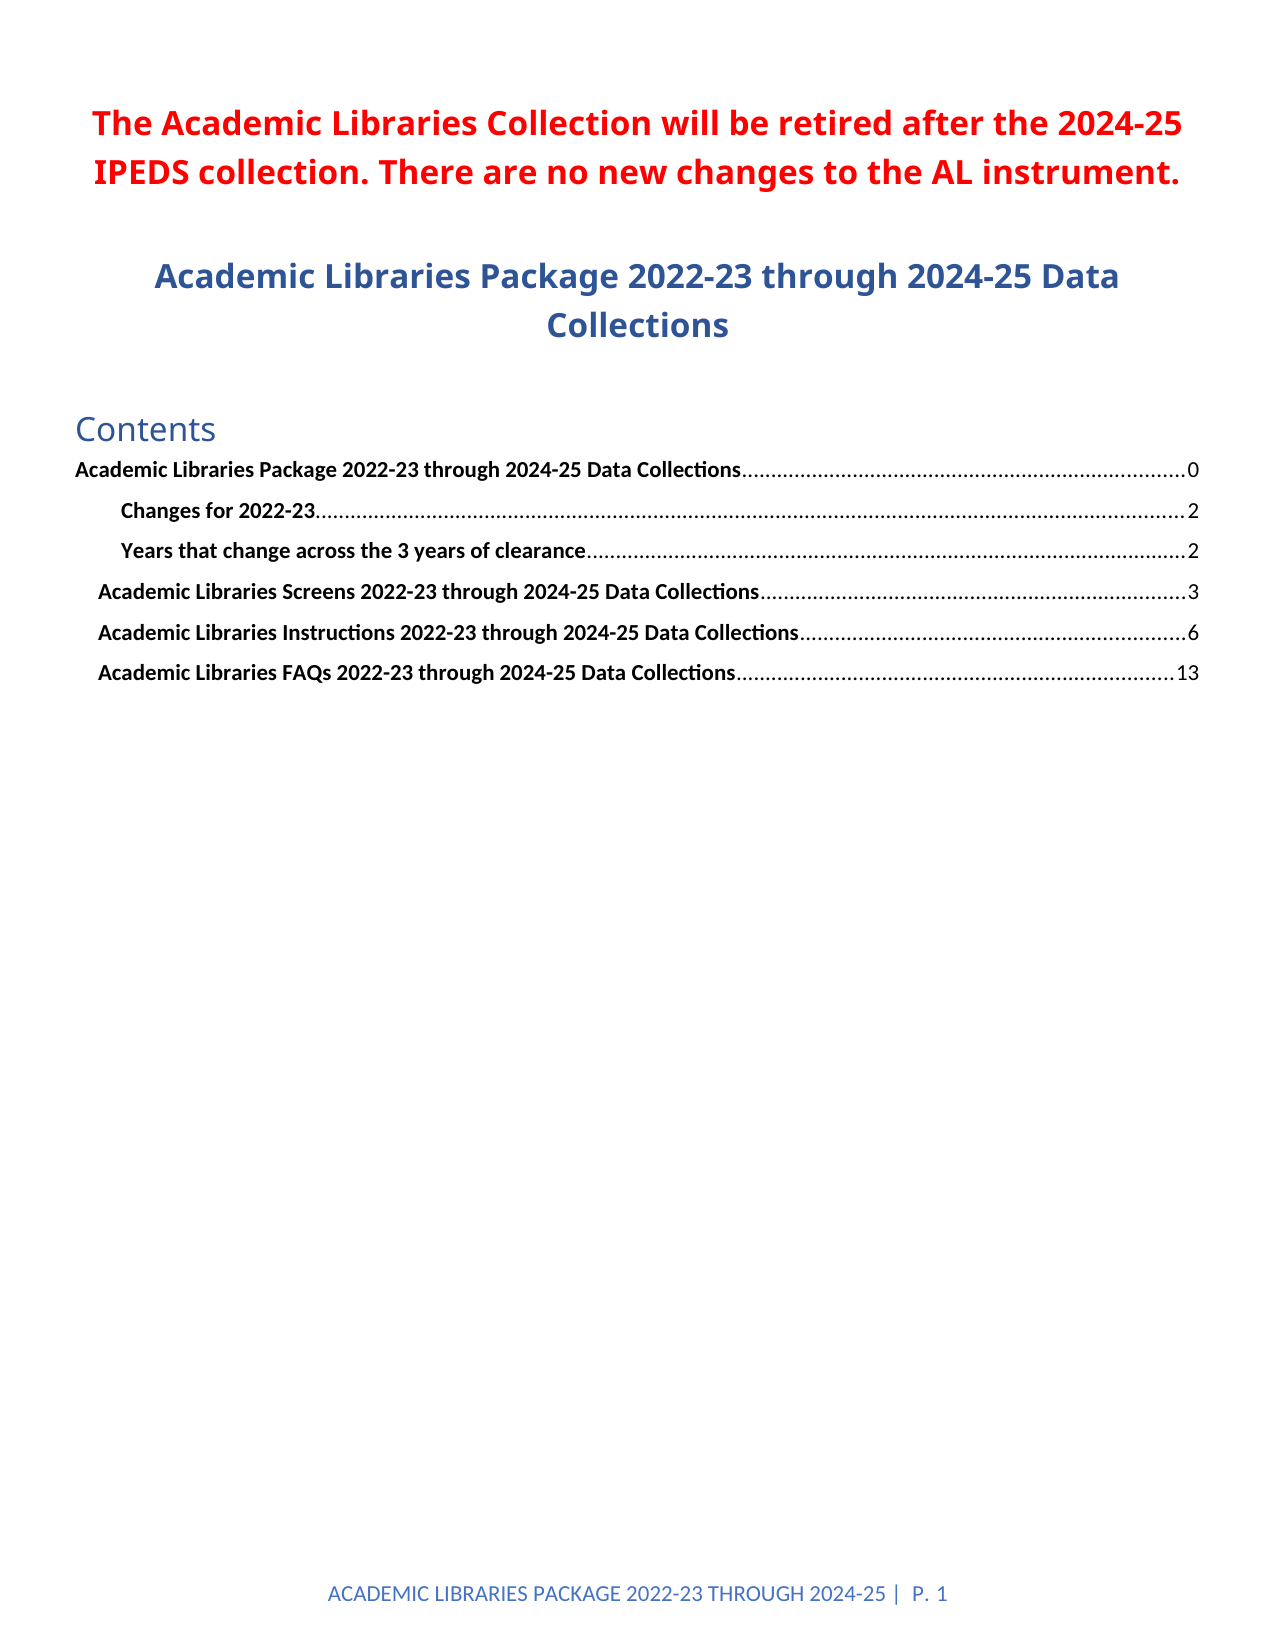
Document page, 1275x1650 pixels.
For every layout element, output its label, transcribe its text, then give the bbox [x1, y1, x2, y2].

subtitle Academic Libraries Package 2022-23 through 2024-25 Data Collections [75, 253, 1200, 347]
subtitle The Academic Libraries Collection will be retired after the 2024-25 IPEDS collection. There are no new changes to the AL instrument. [75, 100, 1200, 194]
